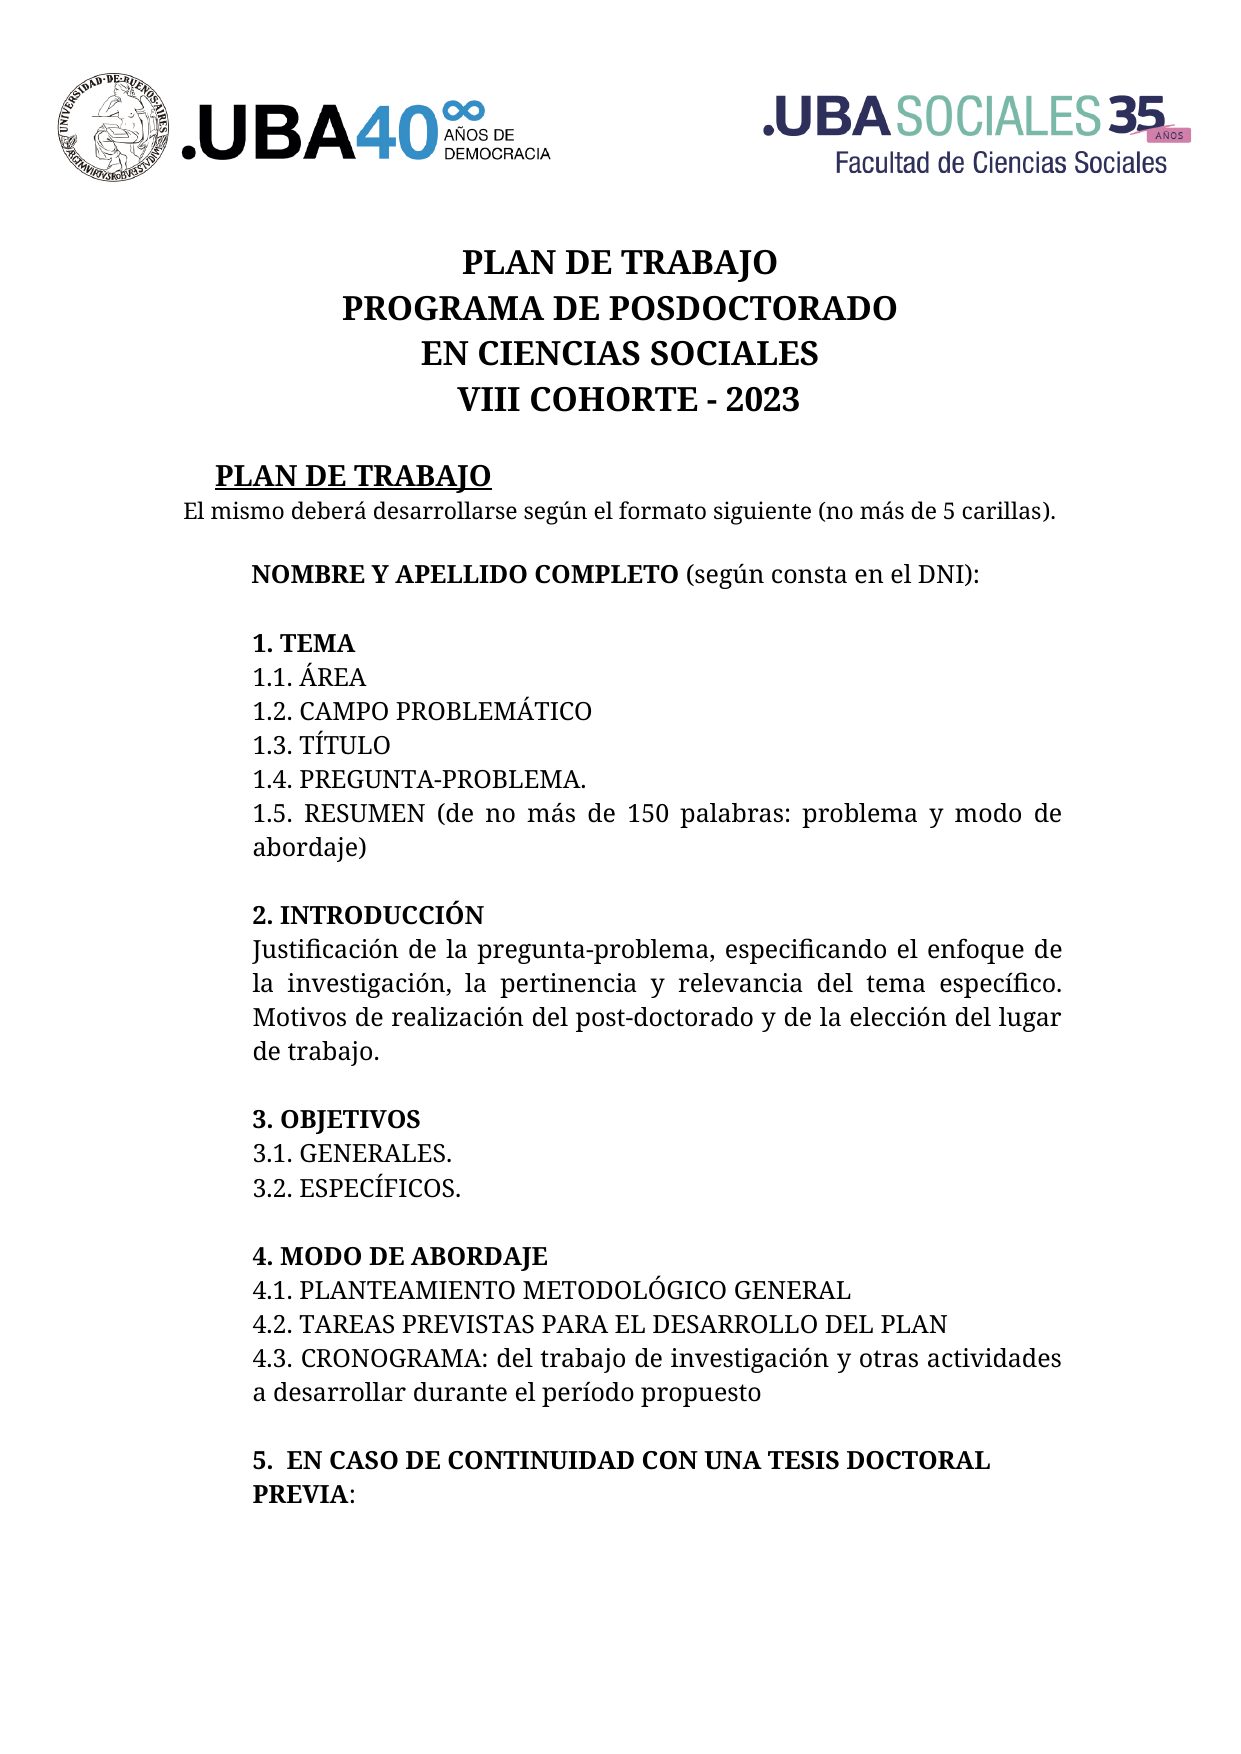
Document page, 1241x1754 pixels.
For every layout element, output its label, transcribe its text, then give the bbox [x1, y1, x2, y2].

text NOMBRE Y APELLIDO COMPLETO (según consta en el DNI): [177, 557, 1063, 591]
text 1. TEMA [252, 625, 1063, 659]
text 4.1. PLANTEAMIENTO METODOLÓGICO GENERAL [252, 1272, 1063, 1306]
text 3. OBJETIVOS [252, 1102, 1063, 1136]
picture [0, 0, 1241, 307]
text EN CIENCIAS SOCIALES [177, 330, 1063, 375]
text PLAN DE TRABAJO [177, 239, 1063, 284]
text 1.2. CAMPO PROBLEMÁTICO [252, 693, 1063, 727]
text 3.2. ESPECÍFICOS. [252, 1170, 1063, 1204]
text 4.2. TAREAS PREVISTAS PARA EL DESARROLLO DEL PLAN [252, 1306, 1063, 1341]
text VIII COHORTE - 2023 [177, 375, 1063, 421]
text 1.3. TÍTULO [252, 727, 1063, 761]
text PROGRAMA DE POSDOCTORADO [177, 284, 1063, 330]
text 4. MODO DE ABORDAJE [252, 1238, 1063, 1272]
text El mismo deberá desarrollarse según el formato siguiente (no más de 5 carillas). [177, 494, 1063, 526]
text 2. INTRODUCCIÓN [252, 898, 1063, 932]
text 3.1. GENERALES. [252, 1136, 1063, 1170]
text 1.4. PREGUNTA-PROBLEMA. [252, 761, 1063, 796]
text 1.1. ÁREA [252, 659, 1063, 693]
subtitle PLAN DE TRABAJO [215, 455, 1063, 494]
text 1.5. RESUMEN (de no más de 150 palabras: problema y modo de abordaje) [252, 796, 1063, 864]
text 4.3. CRONOGRAMA: del trabajo de investigación y otras actividades a desarrollar durante el período propuesto [252, 1341, 1063, 1409]
text 5. EN CASO DE CONTINUIDAD CON UNA TESIS DOCTORAL PREVIA: [252, 1443, 1063, 1511]
text Justificación de la pregunta-problema, especificando el enfoque de la investigación, la pertinencia y relevancia del tema específico. Motivos de realización del post-doctorado y de la elección del lugar de trabajo. [252, 932, 1063, 1068]
